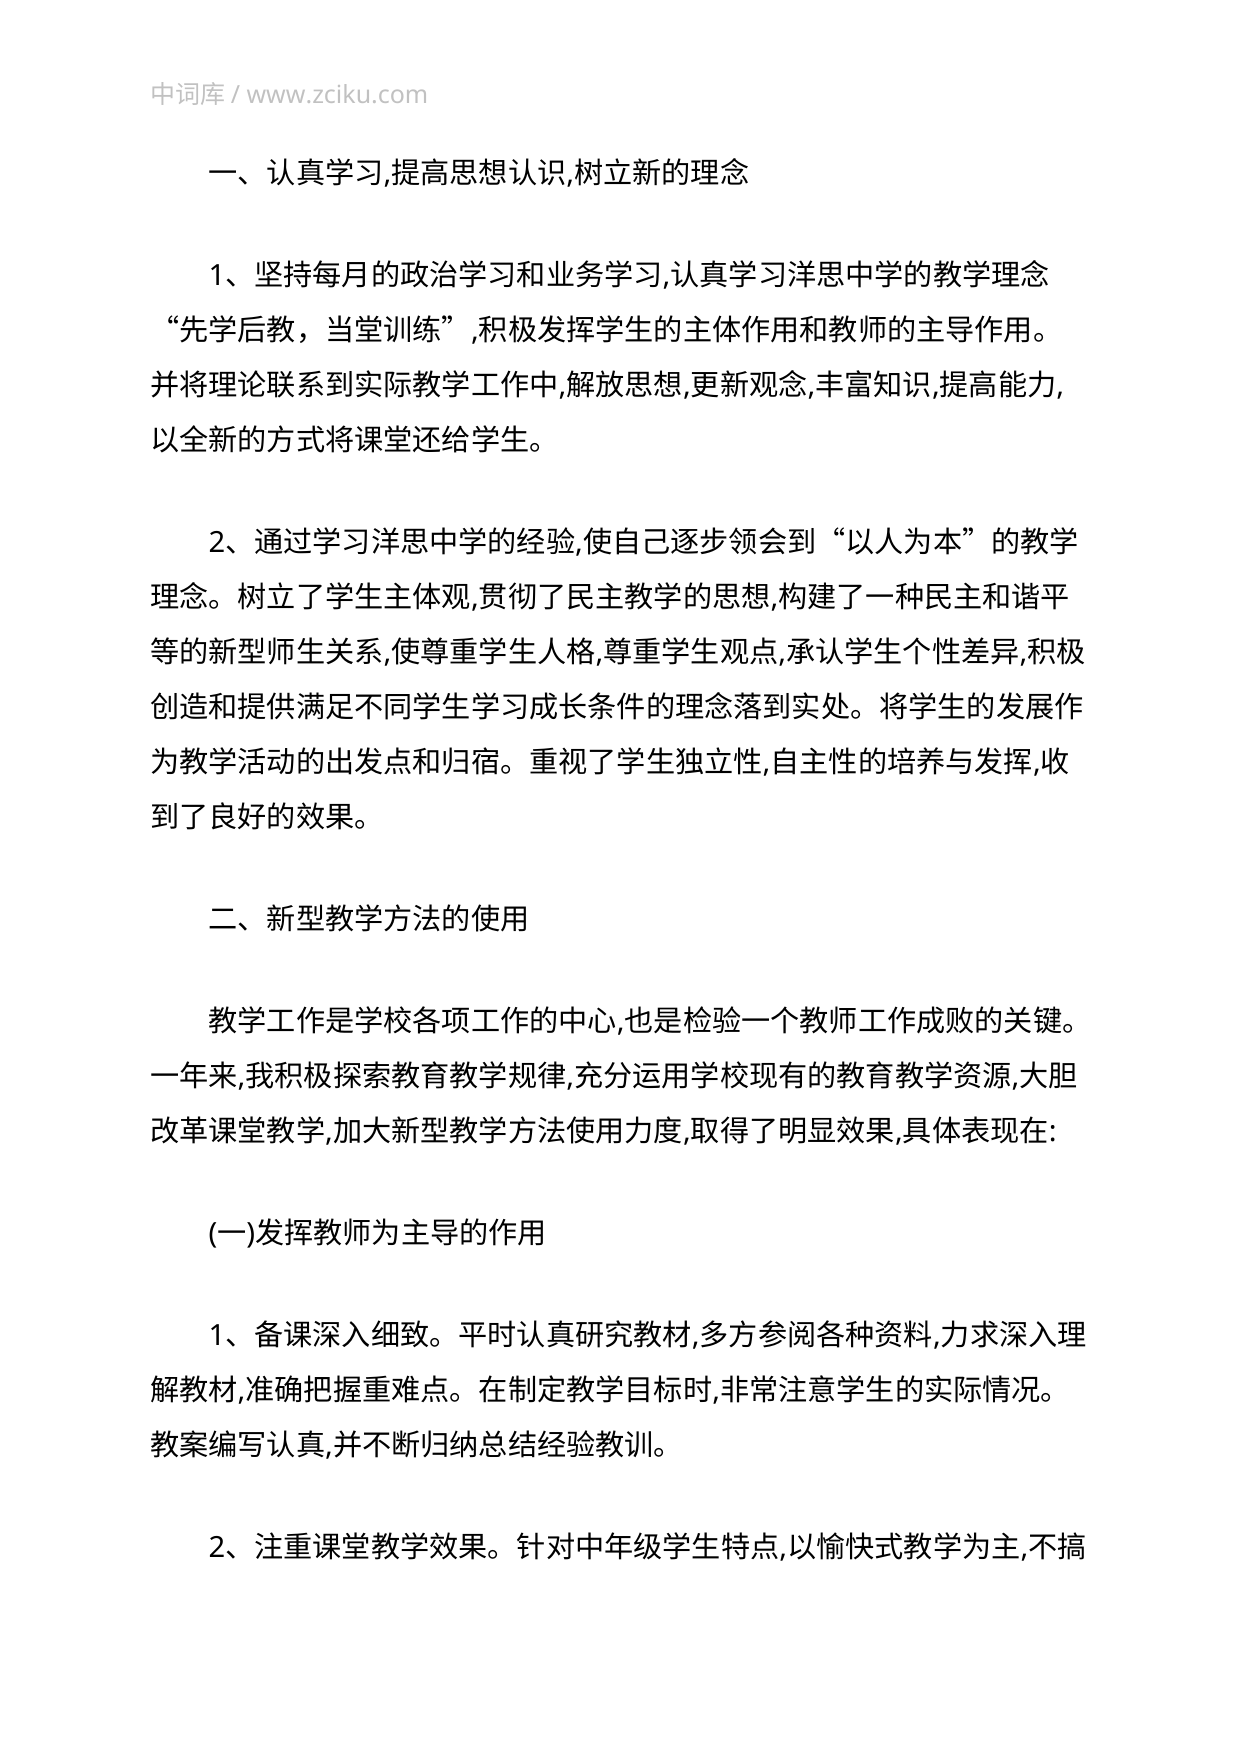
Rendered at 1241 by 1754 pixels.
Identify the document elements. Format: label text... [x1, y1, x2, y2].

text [150, 1523, 1090, 1566]
text 教学工作是学校各项工作的中心,也是检验一个教师工作成败的关键。一年来,我积极探索教育教学规律,充分运用学校现有的教育教学资源,大胆改革课堂教学,加大新型教学方法使用力度,取得了明显效果,具体表现在: [150, 997, 1090, 1149]
text 2、通过学习洋思中学的经验,使自己逐步领会到“以人为本”的教学理念。树立了学生主体观,贯彻了民主教学的思想,构建了一种民主和谐平等的新型师生关系,使尊重学生人格,尊重学生观点,承认学生个性差异,积极创造和提供满足不同学生学习成长条件的理念落到实处。将学生的发展作为教学活动的出发点和归宿。重视了学生独立性,自主性的培养与发挥,收到了良好的效果。 [150, 519, 1090, 836]
text 二、新型教学方法的使用 [150, 895, 1090, 938]
text (一)发挥教师为主导的作用 [150, 1209, 1090, 1252]
text 1、备课深入细致。平时认真研究教材,多方参阅各种资料,力求深入理解教材,准确把握重难点。在制定教学目标时,非常注意学生的实际情况。教案编写认真,并不断归纳总结经验教训。 [150, 1311, 1090, 1463]
text 1、坚持每月的政治学习和业务学习,认真学习洋思中学的教学理念“先学后教，当堂训练”,积极发挥学生的主体作用和教师的主导作用。并将理论联系到实际教学工作中,解放思想,更新观念,丰富知识,提高能力,以全新的方式将课堂还给学生。 [150, 252, 1090, 459]
text 一、认真学习,提高思想认识,树立新的理念 [150, 150, 1090, 192]
